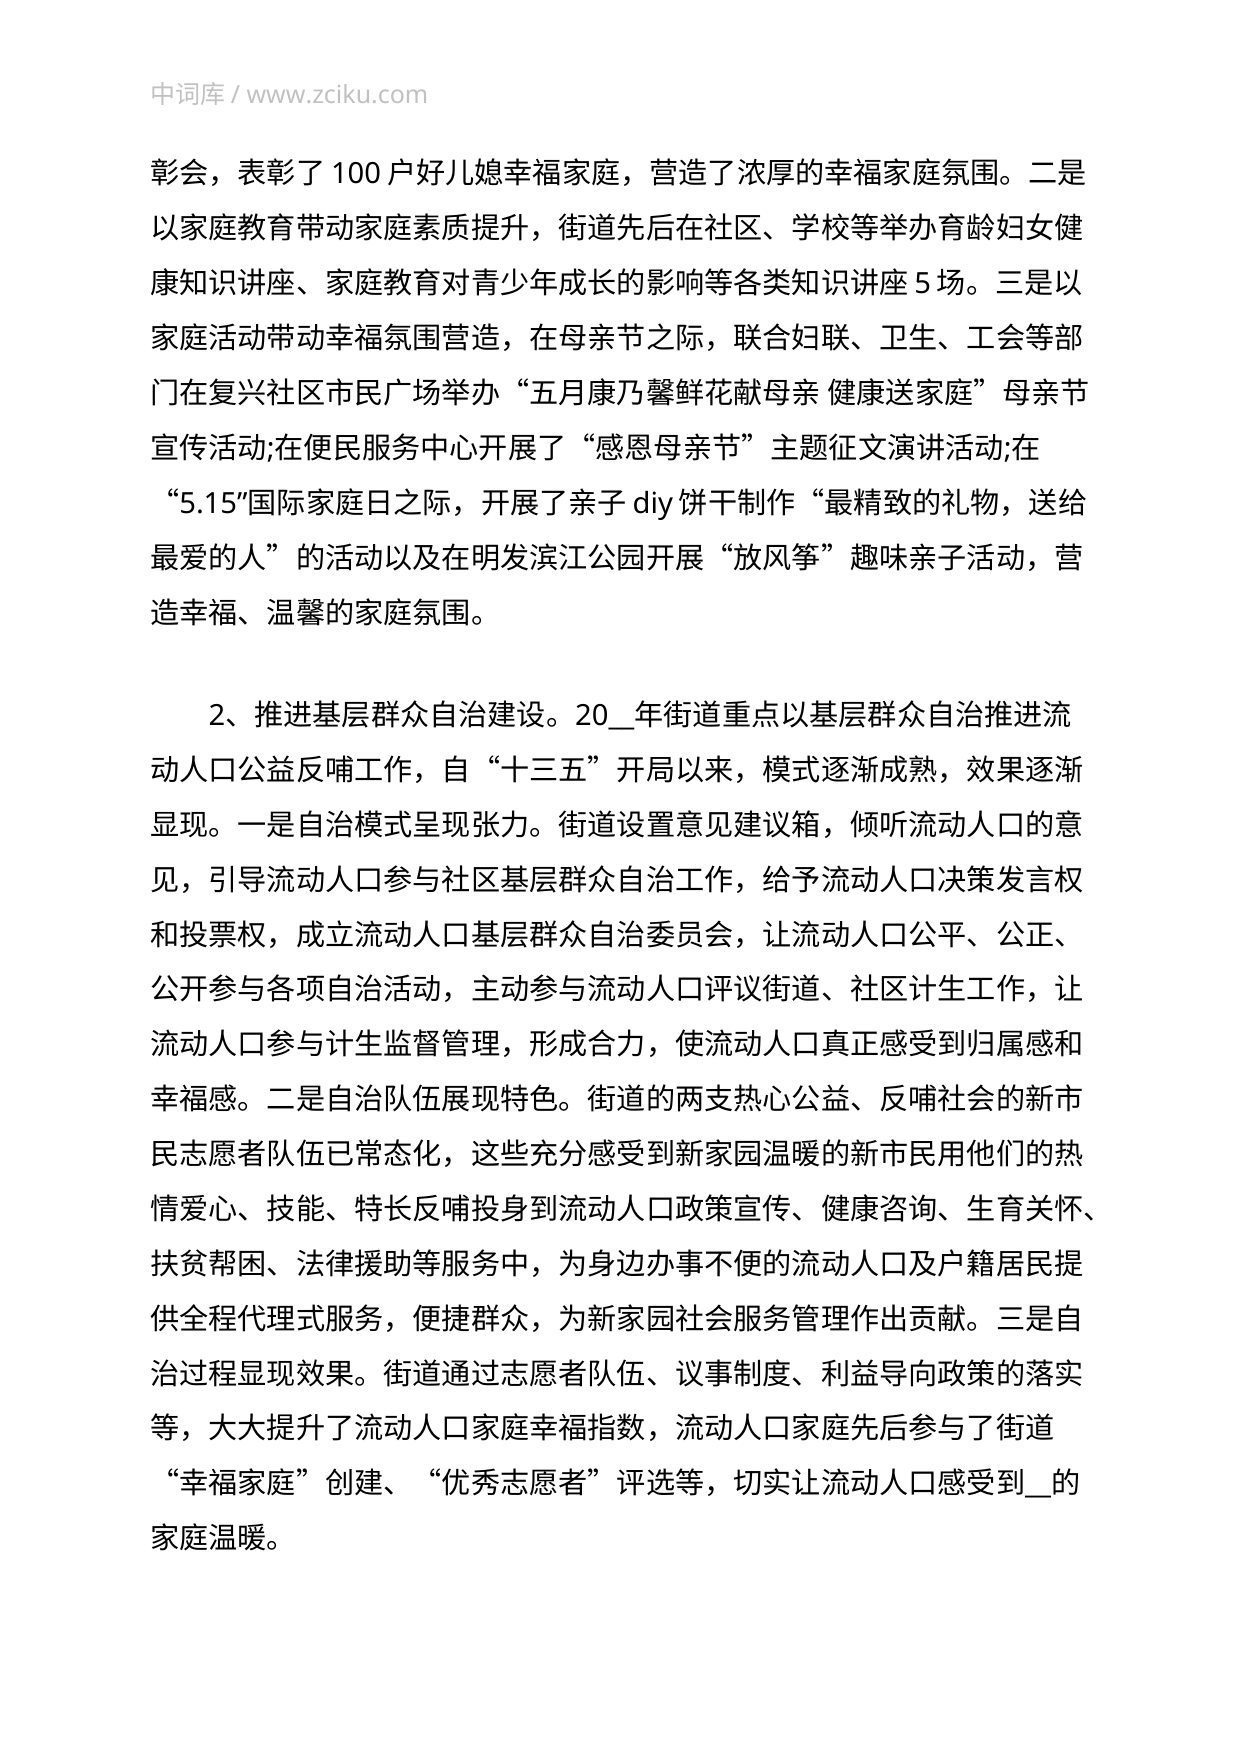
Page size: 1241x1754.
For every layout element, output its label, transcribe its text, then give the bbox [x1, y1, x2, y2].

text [150, 150, 1090, 632]
text 2、推进基层群众自治建设。20__年街道重点以基层群众自治推进流动人口公益反哺工作，自“十三五”开局以来，模式逐渐成熟，效果逐渐显现。一是自治模式呈现张力。街道设置意见建议箱，倾听流动人口的意见，引导流动人口参与社区基层群众自治工作，给予流动人口决策发言权和投票权，成立流动人口基层群众自治委员会，让流动人口公平、公正、公开参与各项自治活动，主动参与流动人口评议街道、社区计生工作，让流动人口参与计生监督管理，形成合力，使流动人口真正感受到归属感和幸福感。二是自治队伍展现特色。街道的两支热心公益、反哺社会的新市民志愿者队伍已常态化，这些充分感受到新家园温暖的新市民用他们的热情爱心、技能、特长反哺投身到流动人口政策宣传、健康咨询、生育关怀、扶贫帮困、法律援助等服务中，为身边办事不便的流动人口及户籍居民提供全程代理式服务，便捷群众，为新家园社会服务管理作出贡献。三是自治过程显现效果。街道通过志愿者队伍、议事制度、利益导向政策的落实等，大大提升了流动人口家庭幸福指数，流动人口家庭先后参与了街道“幸福家庭”创建、“优秀志愿者”评选等，切实让流动人口感受到__的家庭温暖。 [150, 691, 1090, 1557]
